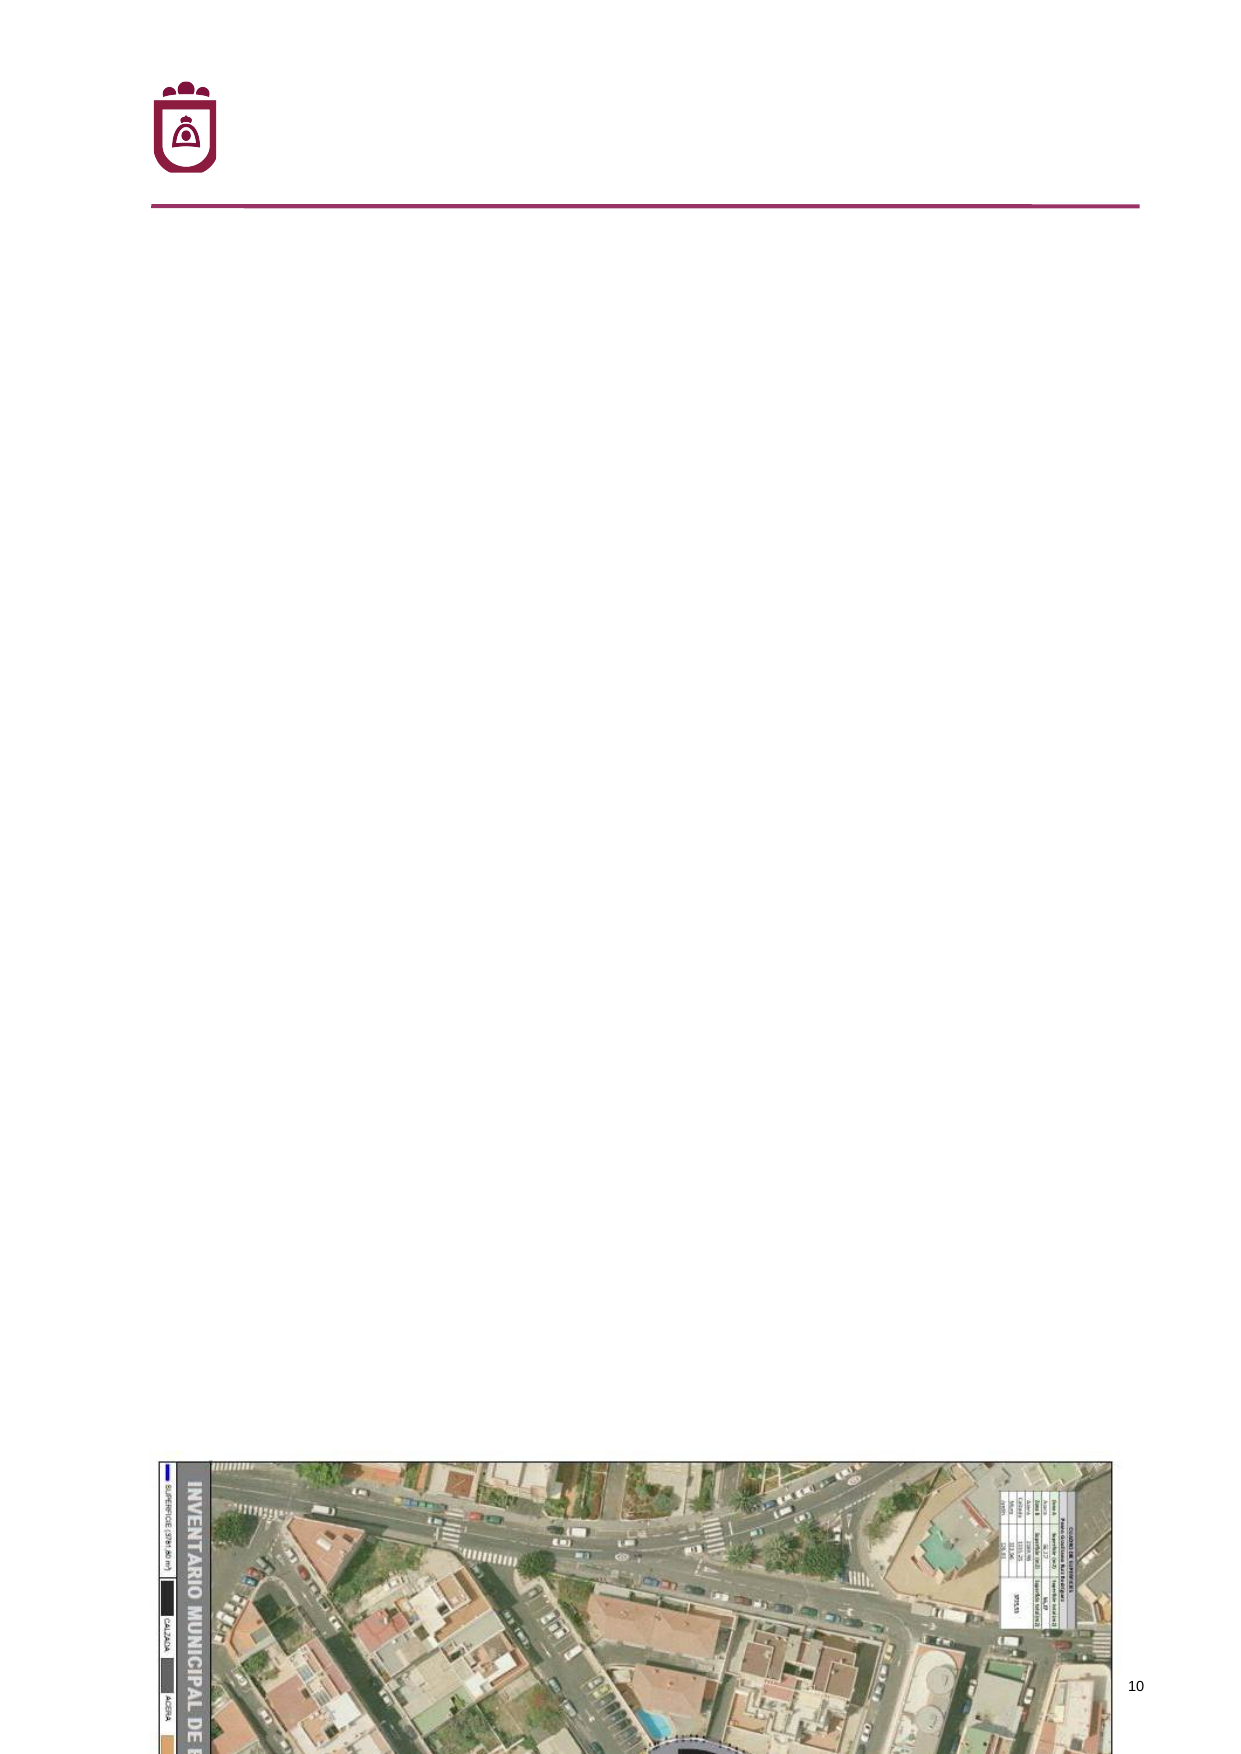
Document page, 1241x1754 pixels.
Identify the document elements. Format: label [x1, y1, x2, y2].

picture [147, 1451, 1123, 1754]
picture [153, 81, 217, 173]
